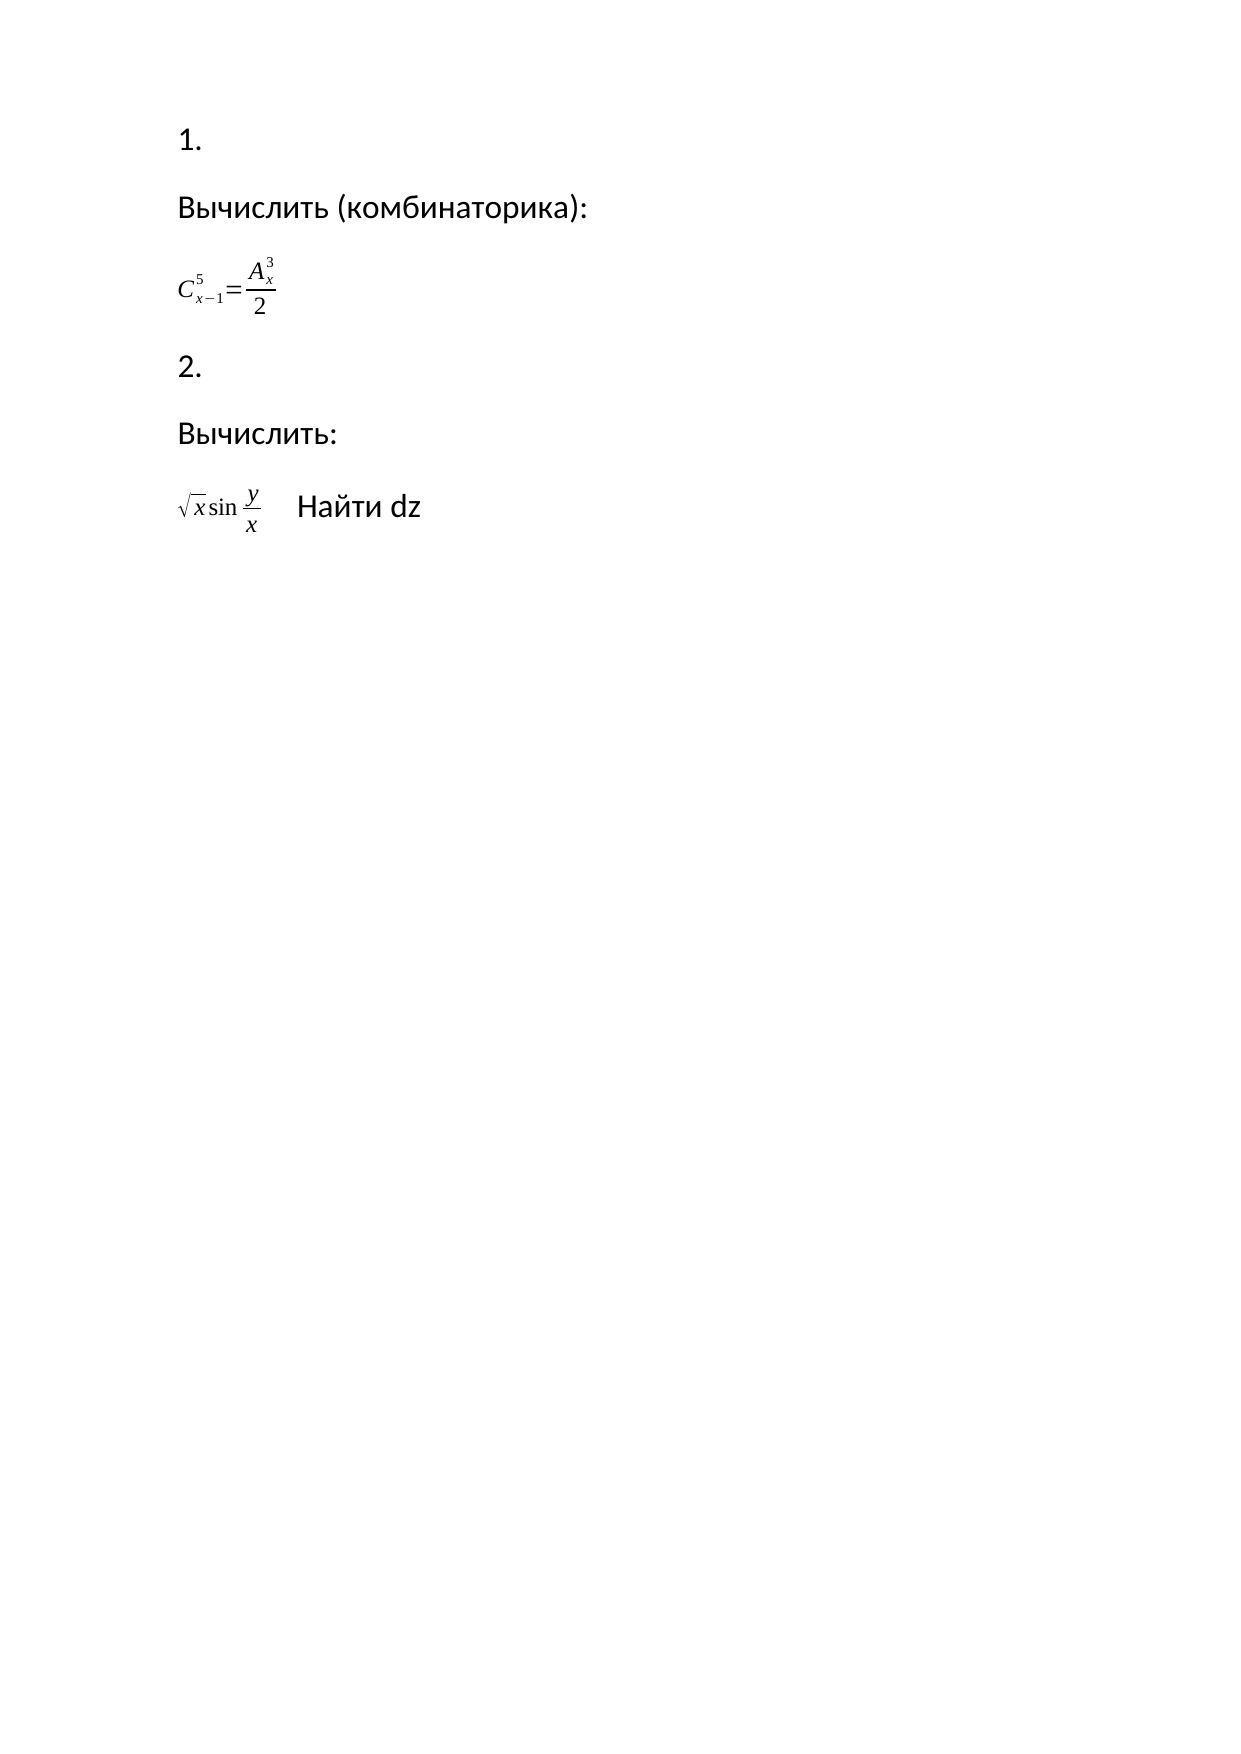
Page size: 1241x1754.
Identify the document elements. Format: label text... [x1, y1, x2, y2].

text 1. [177, 118, 1152, 159]
text Вычислить: [177, 412, 1152, 453]
text 2. [177, 344, 1152, 385]
text Найти dz [177, 480, 1152, 539]
text Вычислить (комбинаторика): [177, 186, 1152, 226]
